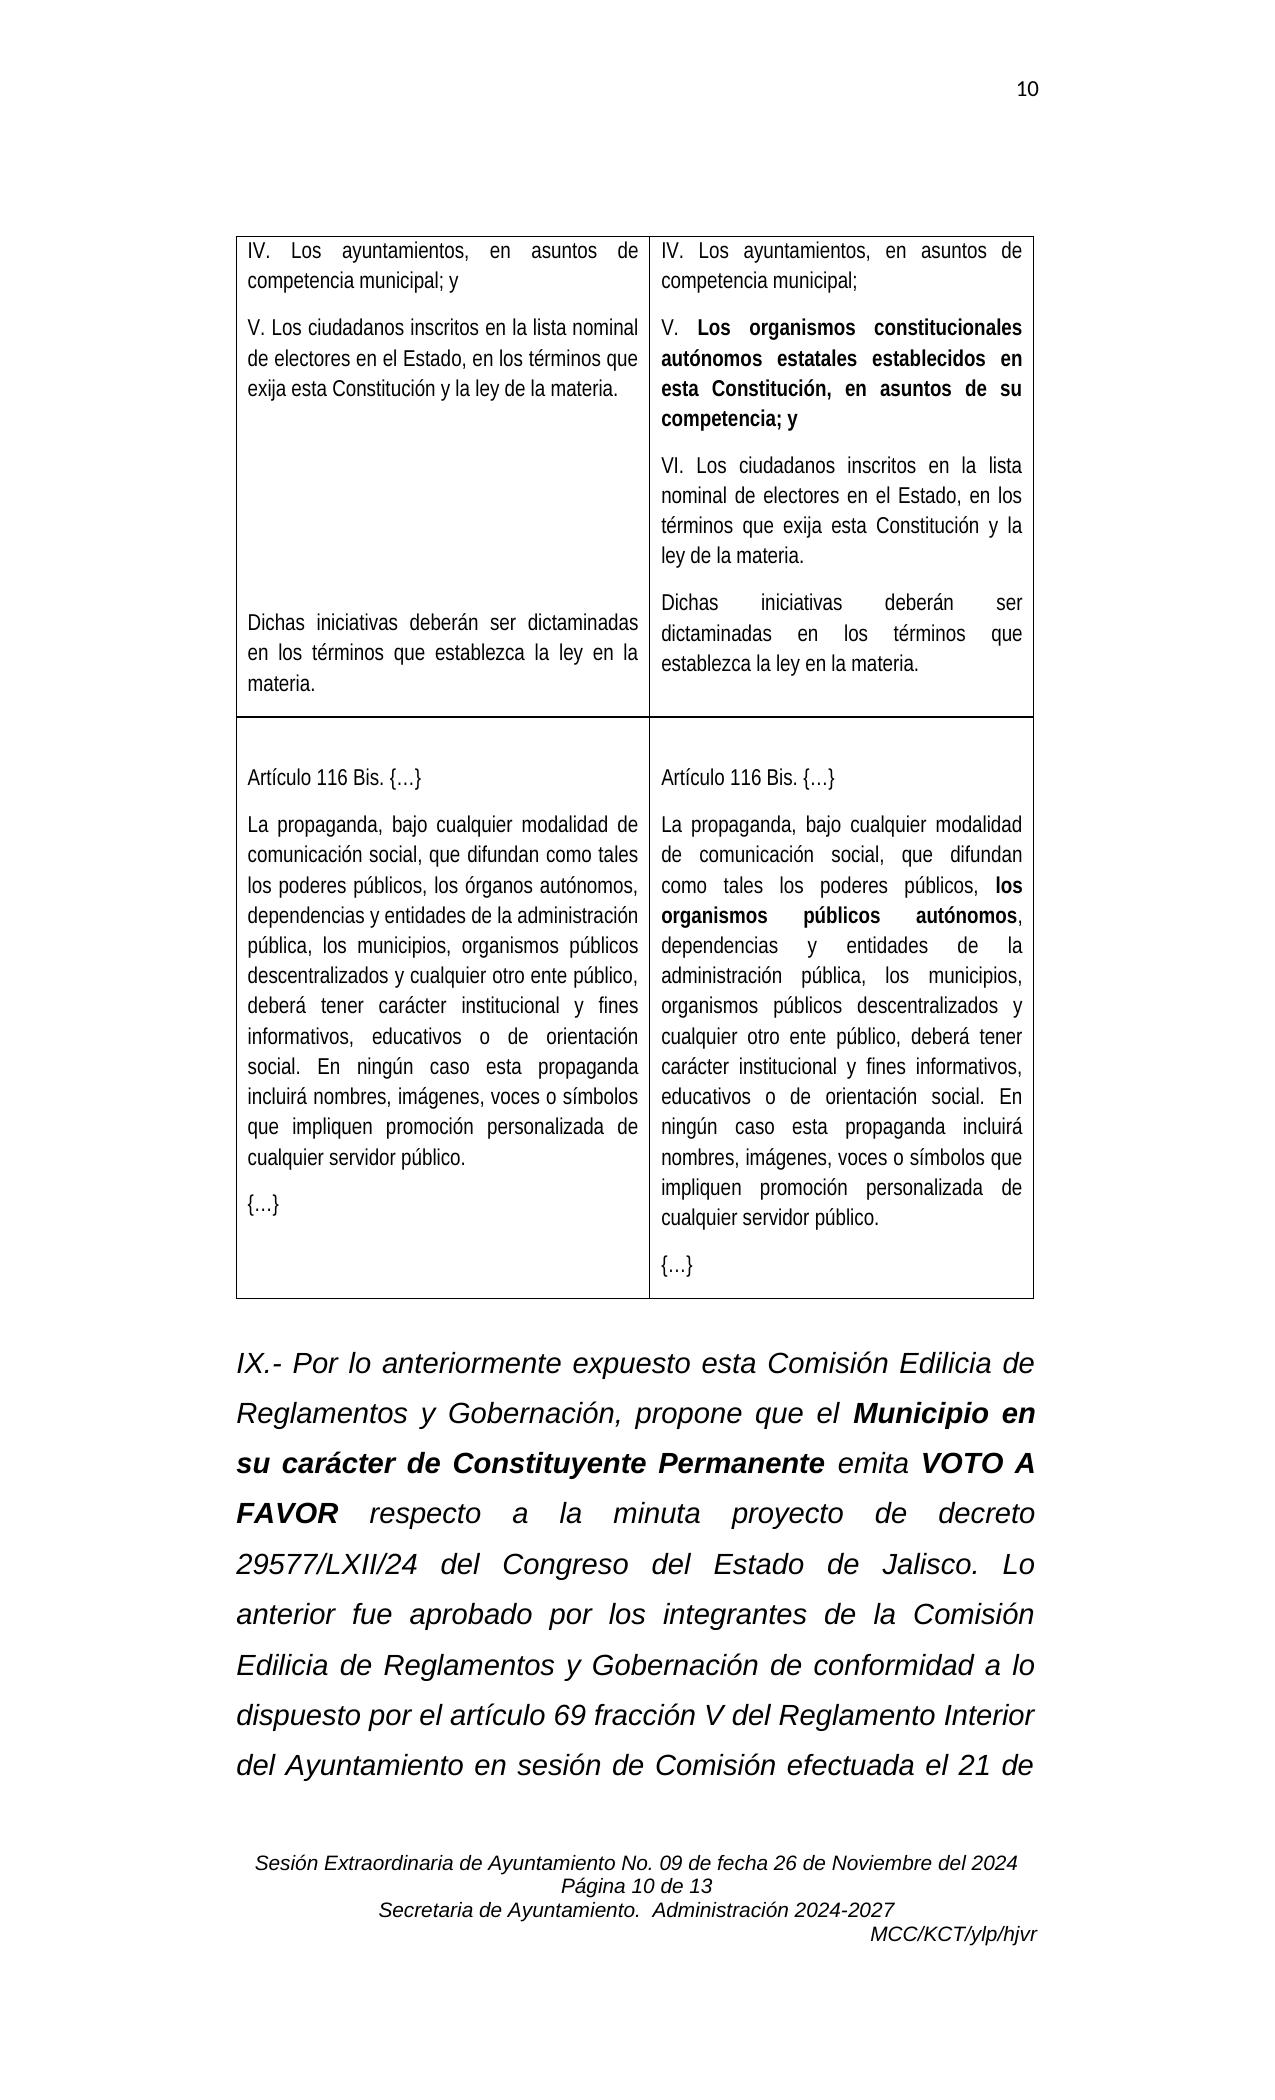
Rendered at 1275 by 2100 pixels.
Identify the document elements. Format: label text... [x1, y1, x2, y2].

table_cell Artículo 116 Bis. {…} La propaganda, bajo cualquier modalidad de comunicación social, que difundan como tales los poderes públicos, los organismos públicos autónomos, dependencias y entidades de la administración pública, los municipios, organismos públicos descentralizados y cualquier otro ente público, deberá tener carácter institucional y fines informativos, educativos o de orientación social. En ningún caso esta propaganda incluirá nombres, imágenes, voces o símbolos que impliquen promoción personalizada de cualquier servidor público. {…} [650, 718, 1033, 1298]
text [236, 1346, 1039, 1782]
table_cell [650, 237, 1033, 716]
table_cell Artículo 116 Bis. {…} La propaganda, bajo cualquier modalidad de comunicación social, que difundan como tales los poderes públicos, los órganos autónomos, dependencias y entidades de la administración pública, los municipios, organismos públicos descentralizados y cualquier otro ente público, deberá tener carácter institucional y fines informativos, educativos o de orientación social. En ningún caso esta propaganda incluirá nombres, imágenes, voces o símbolos que impliquen promoción personalizada de cualquier servidor público. {…} [237, 718, 649, 1298]
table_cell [237, 237, 649, 716]
